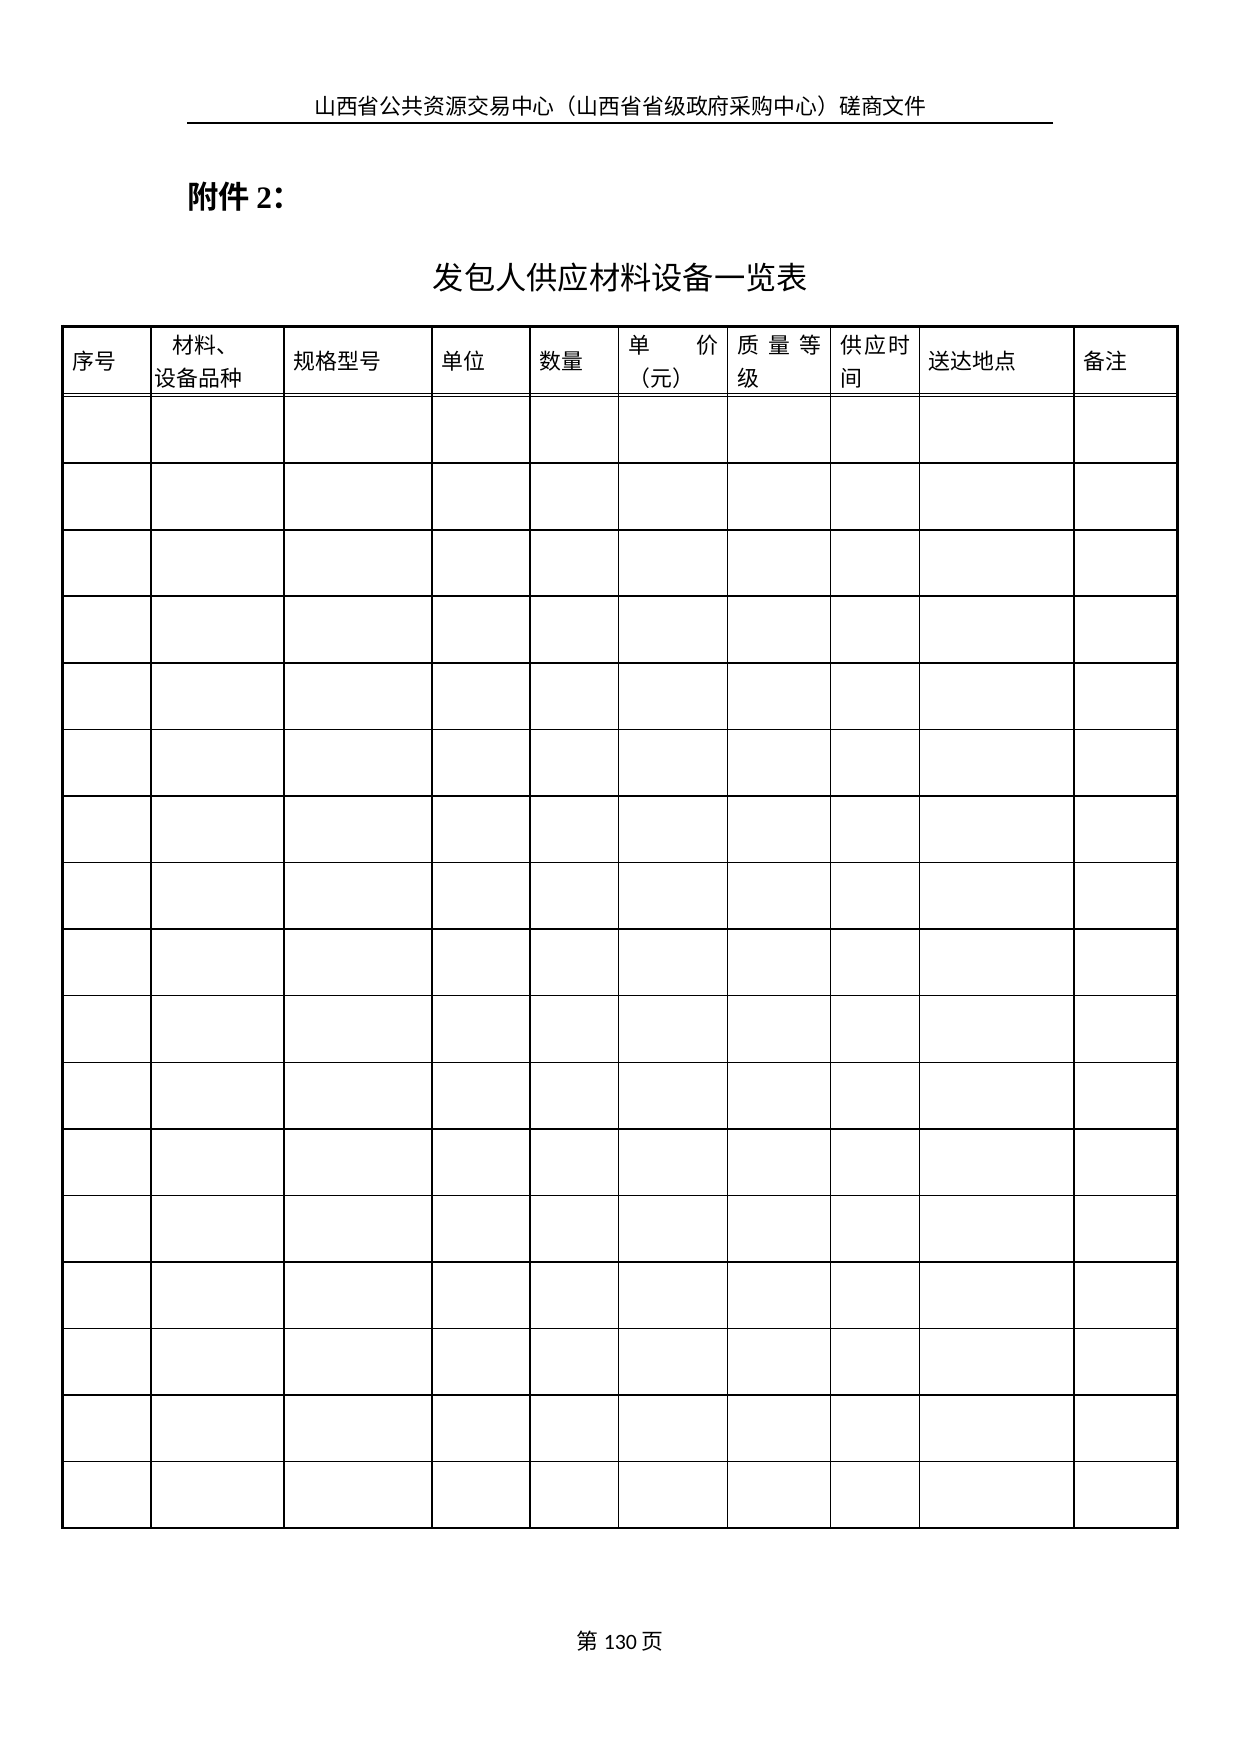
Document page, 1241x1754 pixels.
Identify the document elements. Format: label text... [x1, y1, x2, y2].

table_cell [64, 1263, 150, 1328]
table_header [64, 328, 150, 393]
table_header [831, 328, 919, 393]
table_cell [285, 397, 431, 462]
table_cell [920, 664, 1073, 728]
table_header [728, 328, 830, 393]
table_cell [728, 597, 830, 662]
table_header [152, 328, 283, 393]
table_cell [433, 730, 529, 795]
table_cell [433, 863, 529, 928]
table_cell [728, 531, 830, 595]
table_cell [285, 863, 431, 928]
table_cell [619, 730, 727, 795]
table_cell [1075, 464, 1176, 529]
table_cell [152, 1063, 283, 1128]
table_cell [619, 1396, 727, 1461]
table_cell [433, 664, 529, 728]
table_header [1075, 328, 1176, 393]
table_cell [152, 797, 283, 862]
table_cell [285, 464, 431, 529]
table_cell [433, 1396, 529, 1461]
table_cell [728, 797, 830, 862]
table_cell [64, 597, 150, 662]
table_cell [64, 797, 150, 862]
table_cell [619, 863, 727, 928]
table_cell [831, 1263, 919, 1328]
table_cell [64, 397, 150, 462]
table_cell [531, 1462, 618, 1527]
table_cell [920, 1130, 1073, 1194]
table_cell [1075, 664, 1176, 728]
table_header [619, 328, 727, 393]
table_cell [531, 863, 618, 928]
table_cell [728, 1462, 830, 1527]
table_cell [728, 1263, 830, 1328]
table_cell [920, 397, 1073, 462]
text 发包人供应材料设备一览表 [187, 243, 1053, 308]
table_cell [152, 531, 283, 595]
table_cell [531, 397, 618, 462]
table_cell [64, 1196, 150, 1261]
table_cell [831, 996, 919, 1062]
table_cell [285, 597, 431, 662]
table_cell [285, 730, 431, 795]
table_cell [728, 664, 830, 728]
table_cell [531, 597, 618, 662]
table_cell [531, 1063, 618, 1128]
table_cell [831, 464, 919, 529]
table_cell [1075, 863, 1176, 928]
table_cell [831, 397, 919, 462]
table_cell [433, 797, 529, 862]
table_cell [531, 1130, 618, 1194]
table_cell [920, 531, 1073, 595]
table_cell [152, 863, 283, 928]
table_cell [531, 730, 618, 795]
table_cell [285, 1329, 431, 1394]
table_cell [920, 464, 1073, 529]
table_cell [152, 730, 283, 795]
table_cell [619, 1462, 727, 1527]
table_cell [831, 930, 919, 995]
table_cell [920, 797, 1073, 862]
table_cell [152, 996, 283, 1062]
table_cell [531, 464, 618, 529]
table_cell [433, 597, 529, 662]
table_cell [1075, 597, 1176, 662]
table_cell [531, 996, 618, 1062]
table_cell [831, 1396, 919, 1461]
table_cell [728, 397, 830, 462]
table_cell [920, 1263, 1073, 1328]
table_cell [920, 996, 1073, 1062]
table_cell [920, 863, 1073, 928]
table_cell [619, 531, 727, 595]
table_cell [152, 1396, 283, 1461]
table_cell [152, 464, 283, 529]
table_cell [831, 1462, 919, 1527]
text 附件2： [187, 162, 1053, 227]
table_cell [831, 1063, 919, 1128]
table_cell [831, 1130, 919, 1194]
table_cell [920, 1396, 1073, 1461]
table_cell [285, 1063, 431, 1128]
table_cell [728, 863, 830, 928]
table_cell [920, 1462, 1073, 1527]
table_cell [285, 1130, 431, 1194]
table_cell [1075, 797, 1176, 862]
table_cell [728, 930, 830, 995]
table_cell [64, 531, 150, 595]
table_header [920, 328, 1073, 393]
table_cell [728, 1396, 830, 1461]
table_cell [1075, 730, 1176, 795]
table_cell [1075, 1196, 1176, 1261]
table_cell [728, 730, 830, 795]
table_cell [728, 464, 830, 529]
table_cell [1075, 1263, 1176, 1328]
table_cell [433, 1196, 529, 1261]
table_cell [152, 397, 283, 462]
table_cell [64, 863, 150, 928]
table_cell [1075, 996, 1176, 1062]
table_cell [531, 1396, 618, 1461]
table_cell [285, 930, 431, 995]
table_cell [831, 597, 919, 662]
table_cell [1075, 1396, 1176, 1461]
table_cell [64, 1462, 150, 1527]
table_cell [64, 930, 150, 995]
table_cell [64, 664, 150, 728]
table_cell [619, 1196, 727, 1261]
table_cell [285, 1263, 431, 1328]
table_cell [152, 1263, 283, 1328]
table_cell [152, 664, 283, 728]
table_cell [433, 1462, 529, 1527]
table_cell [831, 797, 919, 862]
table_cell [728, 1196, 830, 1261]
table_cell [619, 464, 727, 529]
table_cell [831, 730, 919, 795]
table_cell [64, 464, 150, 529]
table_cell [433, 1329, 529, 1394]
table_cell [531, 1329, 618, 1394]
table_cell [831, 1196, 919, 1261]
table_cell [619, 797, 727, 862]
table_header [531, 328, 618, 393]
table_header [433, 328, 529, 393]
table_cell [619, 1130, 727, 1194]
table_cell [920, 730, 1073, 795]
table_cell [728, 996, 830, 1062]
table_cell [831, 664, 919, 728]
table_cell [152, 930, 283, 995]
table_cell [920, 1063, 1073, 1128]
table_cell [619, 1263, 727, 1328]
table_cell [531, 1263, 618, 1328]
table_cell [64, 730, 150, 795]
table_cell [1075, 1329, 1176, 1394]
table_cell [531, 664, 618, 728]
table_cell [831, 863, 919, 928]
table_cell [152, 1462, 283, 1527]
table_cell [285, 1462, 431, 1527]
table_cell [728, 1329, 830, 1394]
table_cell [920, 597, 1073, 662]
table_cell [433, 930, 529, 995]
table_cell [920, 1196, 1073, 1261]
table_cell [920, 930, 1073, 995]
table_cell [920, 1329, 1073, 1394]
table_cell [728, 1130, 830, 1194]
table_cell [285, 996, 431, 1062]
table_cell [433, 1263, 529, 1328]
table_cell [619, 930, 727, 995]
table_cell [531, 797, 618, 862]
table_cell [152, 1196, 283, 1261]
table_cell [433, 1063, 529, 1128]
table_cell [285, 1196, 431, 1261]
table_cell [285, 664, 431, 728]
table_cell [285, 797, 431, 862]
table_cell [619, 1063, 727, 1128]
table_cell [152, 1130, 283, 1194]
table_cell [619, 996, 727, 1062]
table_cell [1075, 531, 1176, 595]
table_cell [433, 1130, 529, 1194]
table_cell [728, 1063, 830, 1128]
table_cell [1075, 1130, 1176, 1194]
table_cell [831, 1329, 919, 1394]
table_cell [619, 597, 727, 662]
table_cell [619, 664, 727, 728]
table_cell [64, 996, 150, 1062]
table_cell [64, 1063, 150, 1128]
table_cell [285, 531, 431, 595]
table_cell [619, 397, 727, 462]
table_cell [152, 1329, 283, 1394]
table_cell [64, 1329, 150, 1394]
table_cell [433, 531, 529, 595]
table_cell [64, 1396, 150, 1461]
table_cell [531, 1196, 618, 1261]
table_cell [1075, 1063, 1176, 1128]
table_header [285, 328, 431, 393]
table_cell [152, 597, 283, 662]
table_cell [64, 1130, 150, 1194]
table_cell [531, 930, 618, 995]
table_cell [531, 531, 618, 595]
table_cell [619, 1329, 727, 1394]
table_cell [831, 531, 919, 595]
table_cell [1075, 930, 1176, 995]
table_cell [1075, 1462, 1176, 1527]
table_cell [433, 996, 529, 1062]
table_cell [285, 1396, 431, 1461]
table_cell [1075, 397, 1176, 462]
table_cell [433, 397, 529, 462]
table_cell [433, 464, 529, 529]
